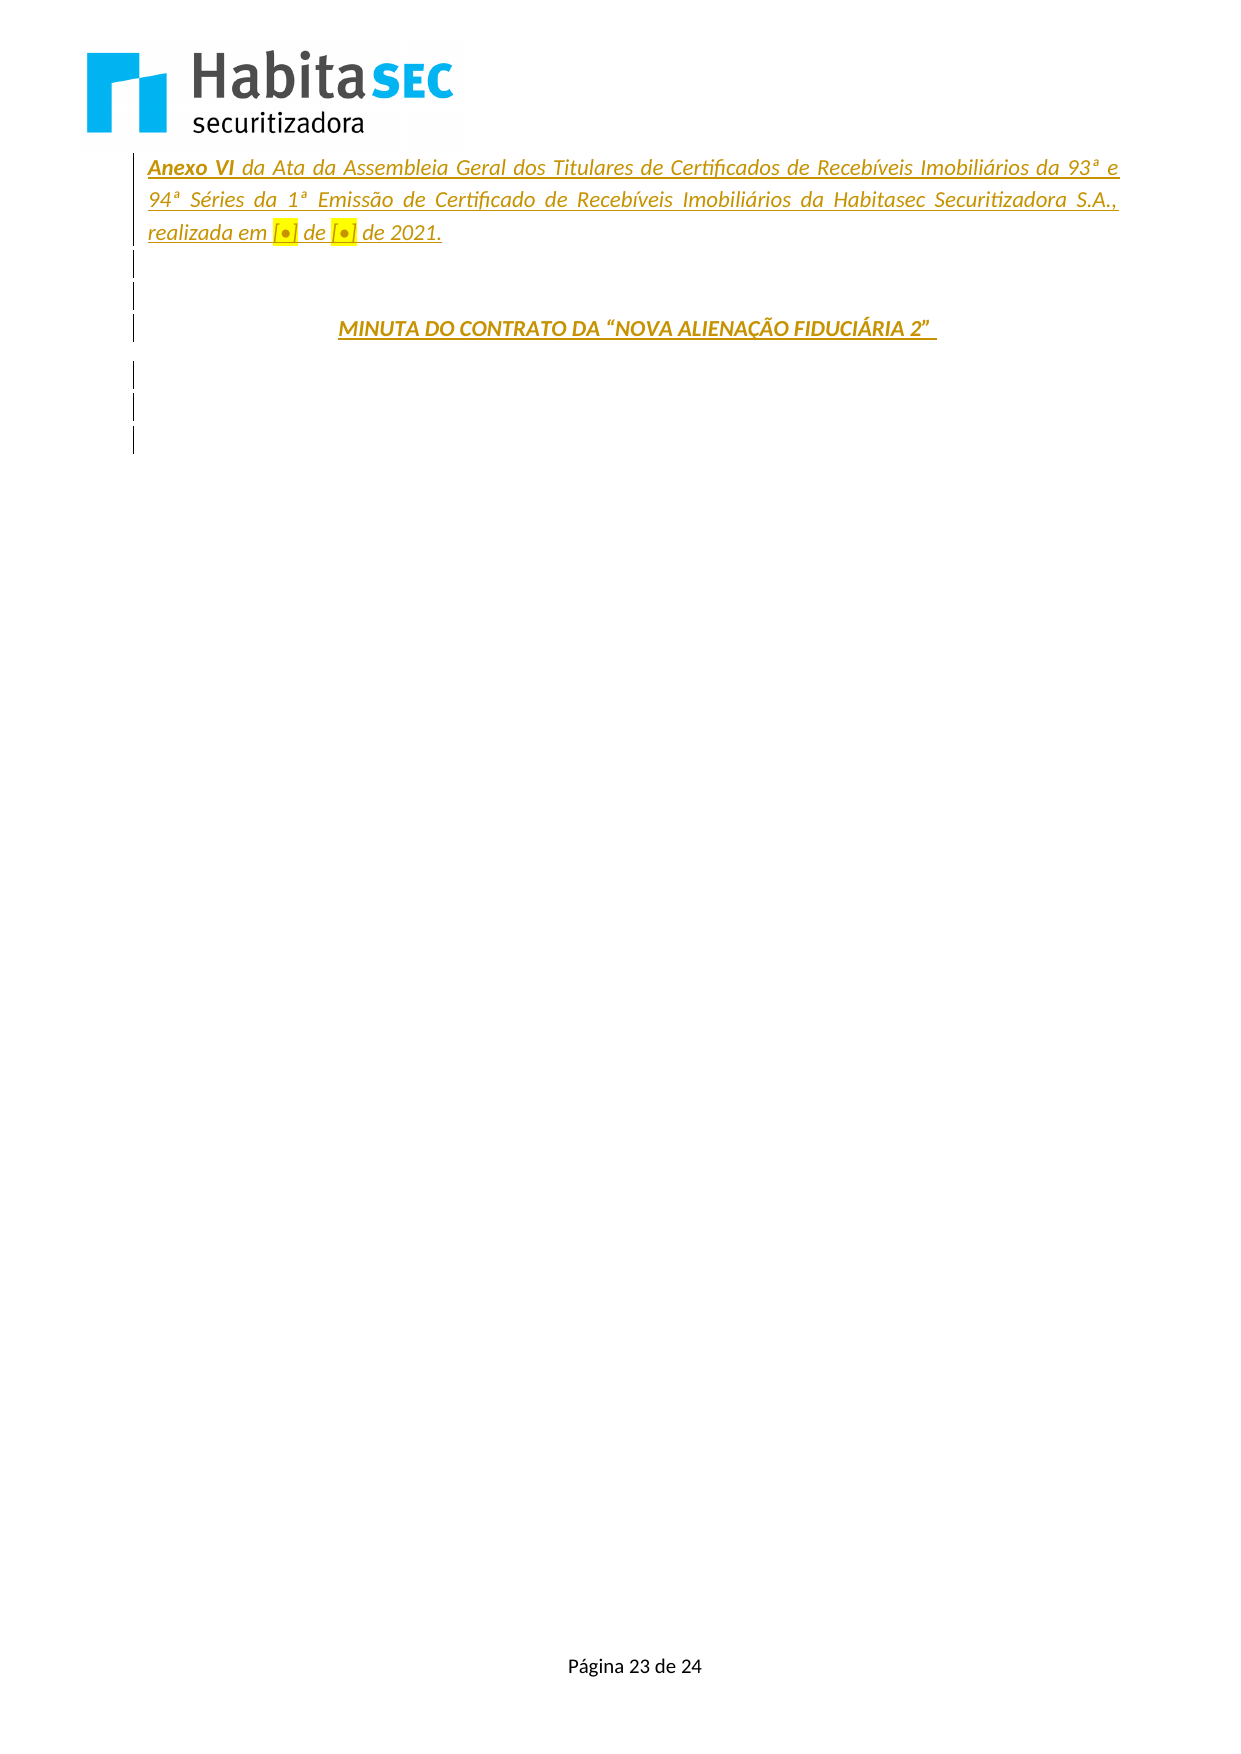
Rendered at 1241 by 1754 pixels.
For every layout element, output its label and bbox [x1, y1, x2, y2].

picture [73, 29, 467, 154]
